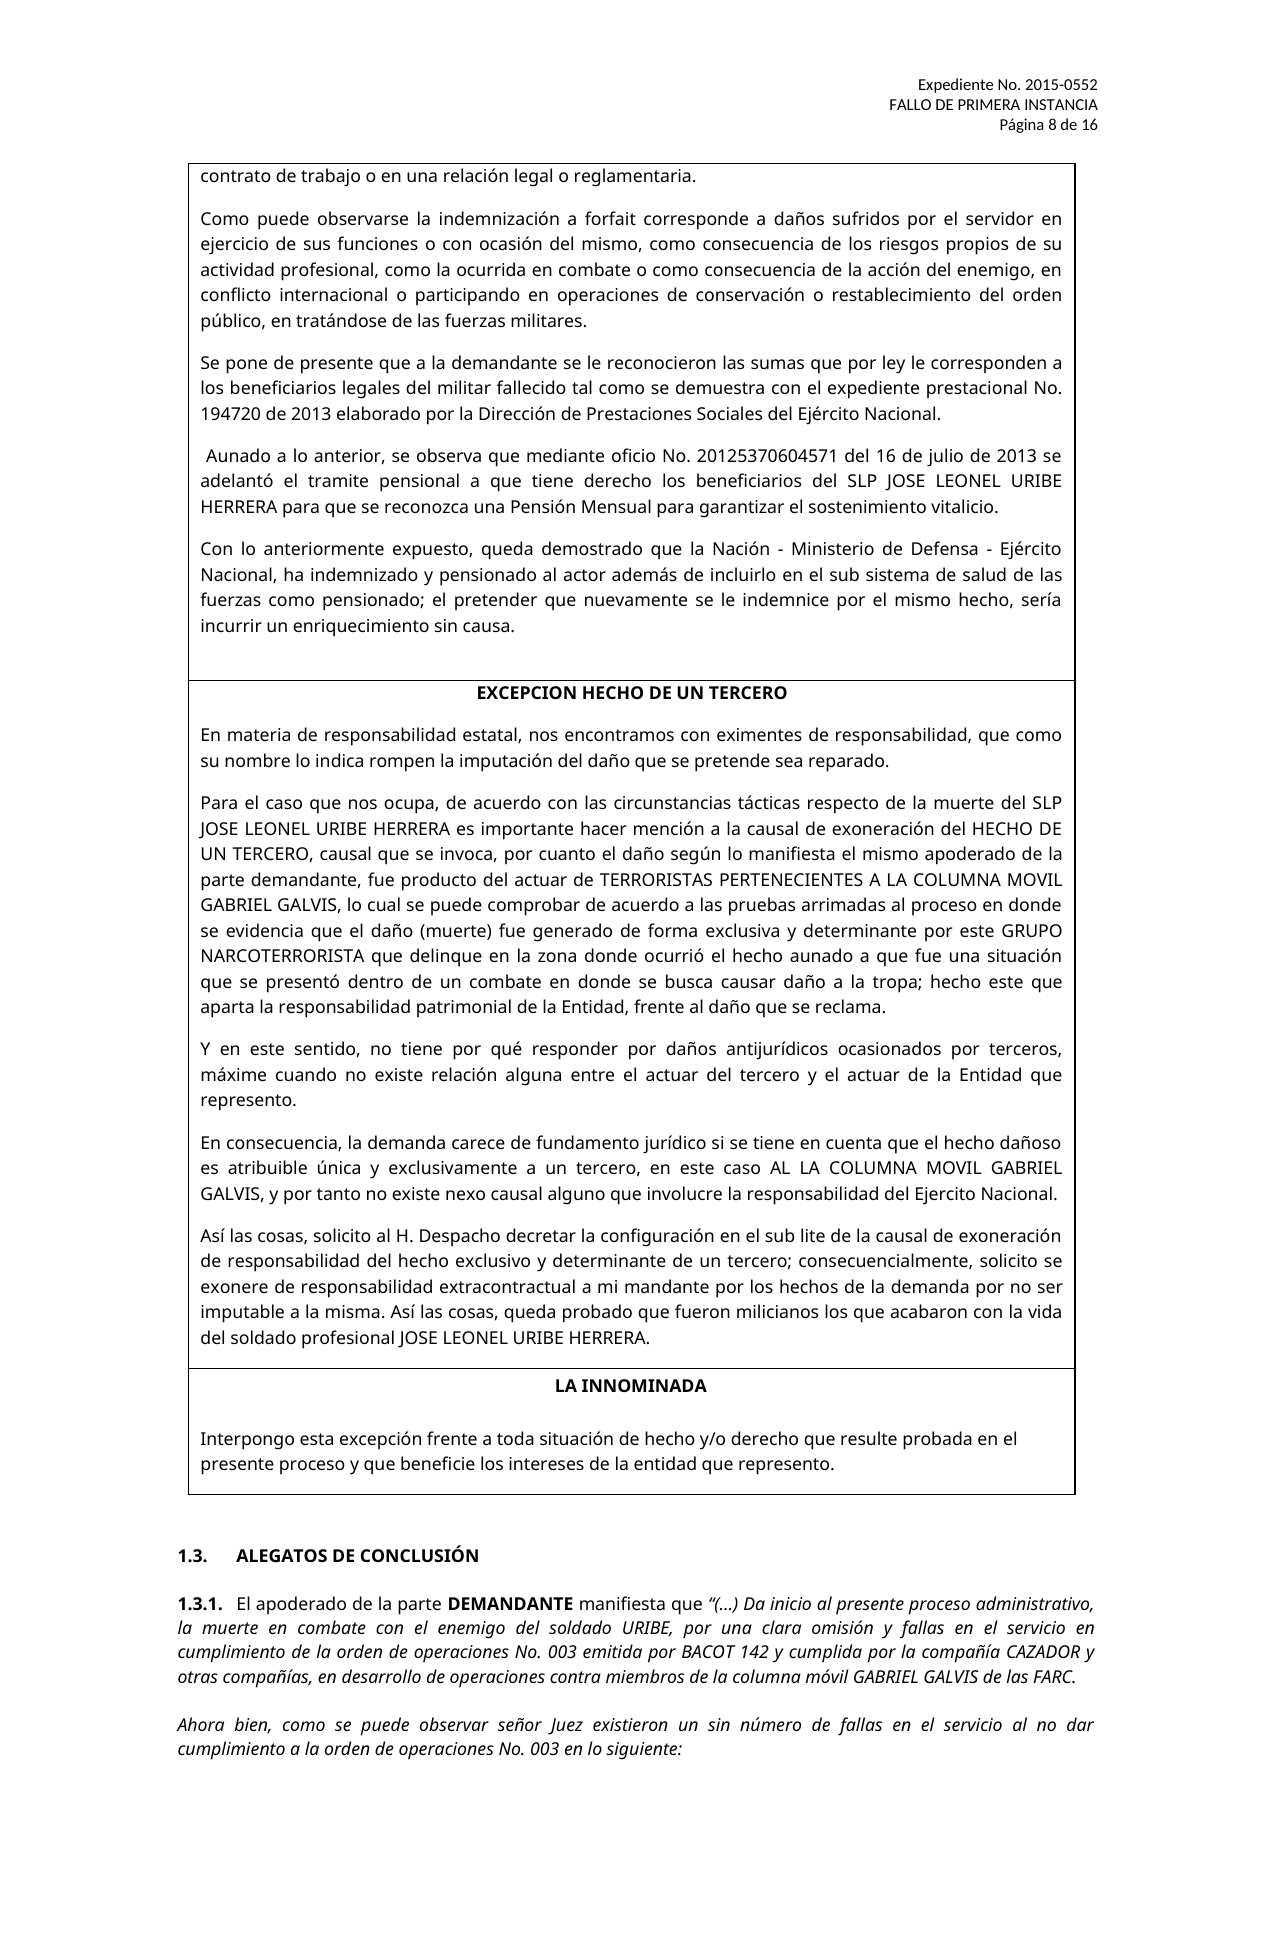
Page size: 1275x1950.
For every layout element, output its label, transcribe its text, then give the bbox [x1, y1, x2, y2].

text Ahora bien, como se puede observar señor Juez existieron un sin número de fallas en el servicio al no dar cumplimiento a la orden de operaciones No. 003 en lo siguiente: [177, 1712, 1098, 1761]
list El apoderado de la parte DEMANDANTE manifiesta que “(…) Da inicio al presente proceso administrativo, la muerte en combate con el enemigo del soldado URIBE, por una clara omisión y fallas en el servicio en cumplimiento de la orden de operaciones No. 003 emitida por BACOT 142 y cumplida por la compañía CAZADOR y otras compañías, en desarrollo de operaciones contra miembros de la columna móvil GABRIEL GALVIS de las FARC. [177, 1592, 1098, 1688]
table_cell EXCEPCION HECHO DE UN TERCERO En materia de responsabilidad estatal, nos encontramos con eximentes de responsabilidad, que como su nombre lo indica rompen la imputación del daño que se pretende sea reparado. Para el caso que nos ocupa, de acuerdo con las circunstancias tácticas respecto de la muerte del SLP JOSE LEONEL URIBE HERRERA es importante hacer mención a la causal de exoneración del HECHO DE UN TERCERO, causal que se invoca, por cuanto el daño según lo manifiesta el mismo apoderado de la parte demandante, fue producto del actuar de TERRORISTAS PERTENECIENTES A LA COLUMNA MOVIL GABRIEL GALVIS, lo cual se puede comprobar de acuerdo a las pruebas arrimadas al proceso en donde se evidencia que el daño (muerte) fue generado de forma exclusiva y determinante por este GRUPO NARCOTERRORISTA que delinque en la zona donde ocurrió el hecho aunado a que fue una situación que se presentó dentro de un combate en donde se busca causar daño a la tropa; hecho este que aparta la responsabilidad patrimonial de la Entidad, frente al daño que se reclama. Y en este sentido, no tiene por qué responder por daños antijurídicos ocasionados por terceros, máxime cuando no existe relación alguna entre el actuar del tercero y el actuar de la Entidad que represento. En consecuencia, la demanda carece de fundamento jurídico si se tiene en cuenta que el hecho dañoso es atribuible única y exclusivamente a un tercero, en este caso AL LA COLUMNA MOVIL GABRIEL GALVIS, y por tanto no existe nexo causal alguno que involucre la responsabilidad del Ejercito Nacional. Así las cosas, solicito al H. Despacho decretar la configuración en el sub lite de la causal de exoneración de responsabilidad del hecho exclusivo y determinante de un tercero; consecuencialmente, solicito se exonere de responsabilidad extracontractual a mi mandante por los hechos de la demanda por no ser imputable a la misma. Así las cosas, queda probado que fueron milicianos los que acabaron con la vida del soldado profesional JOSE LEONEL URIBE HERRERA. [189, 681, 1074, 1368]
list ALEGATOS DE CONCLUSIÓN [177, 1543, 1098, 1567]
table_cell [189, 164, 1074, 679]
table_cell LA INNOMINADA Interpongo esta excepción frente a toda situación de hecho y/o derecho que resulte probada en el presente proceso y que beneficie los intereses de la entidad que represento. [189, 1369, 1074, 1494]
